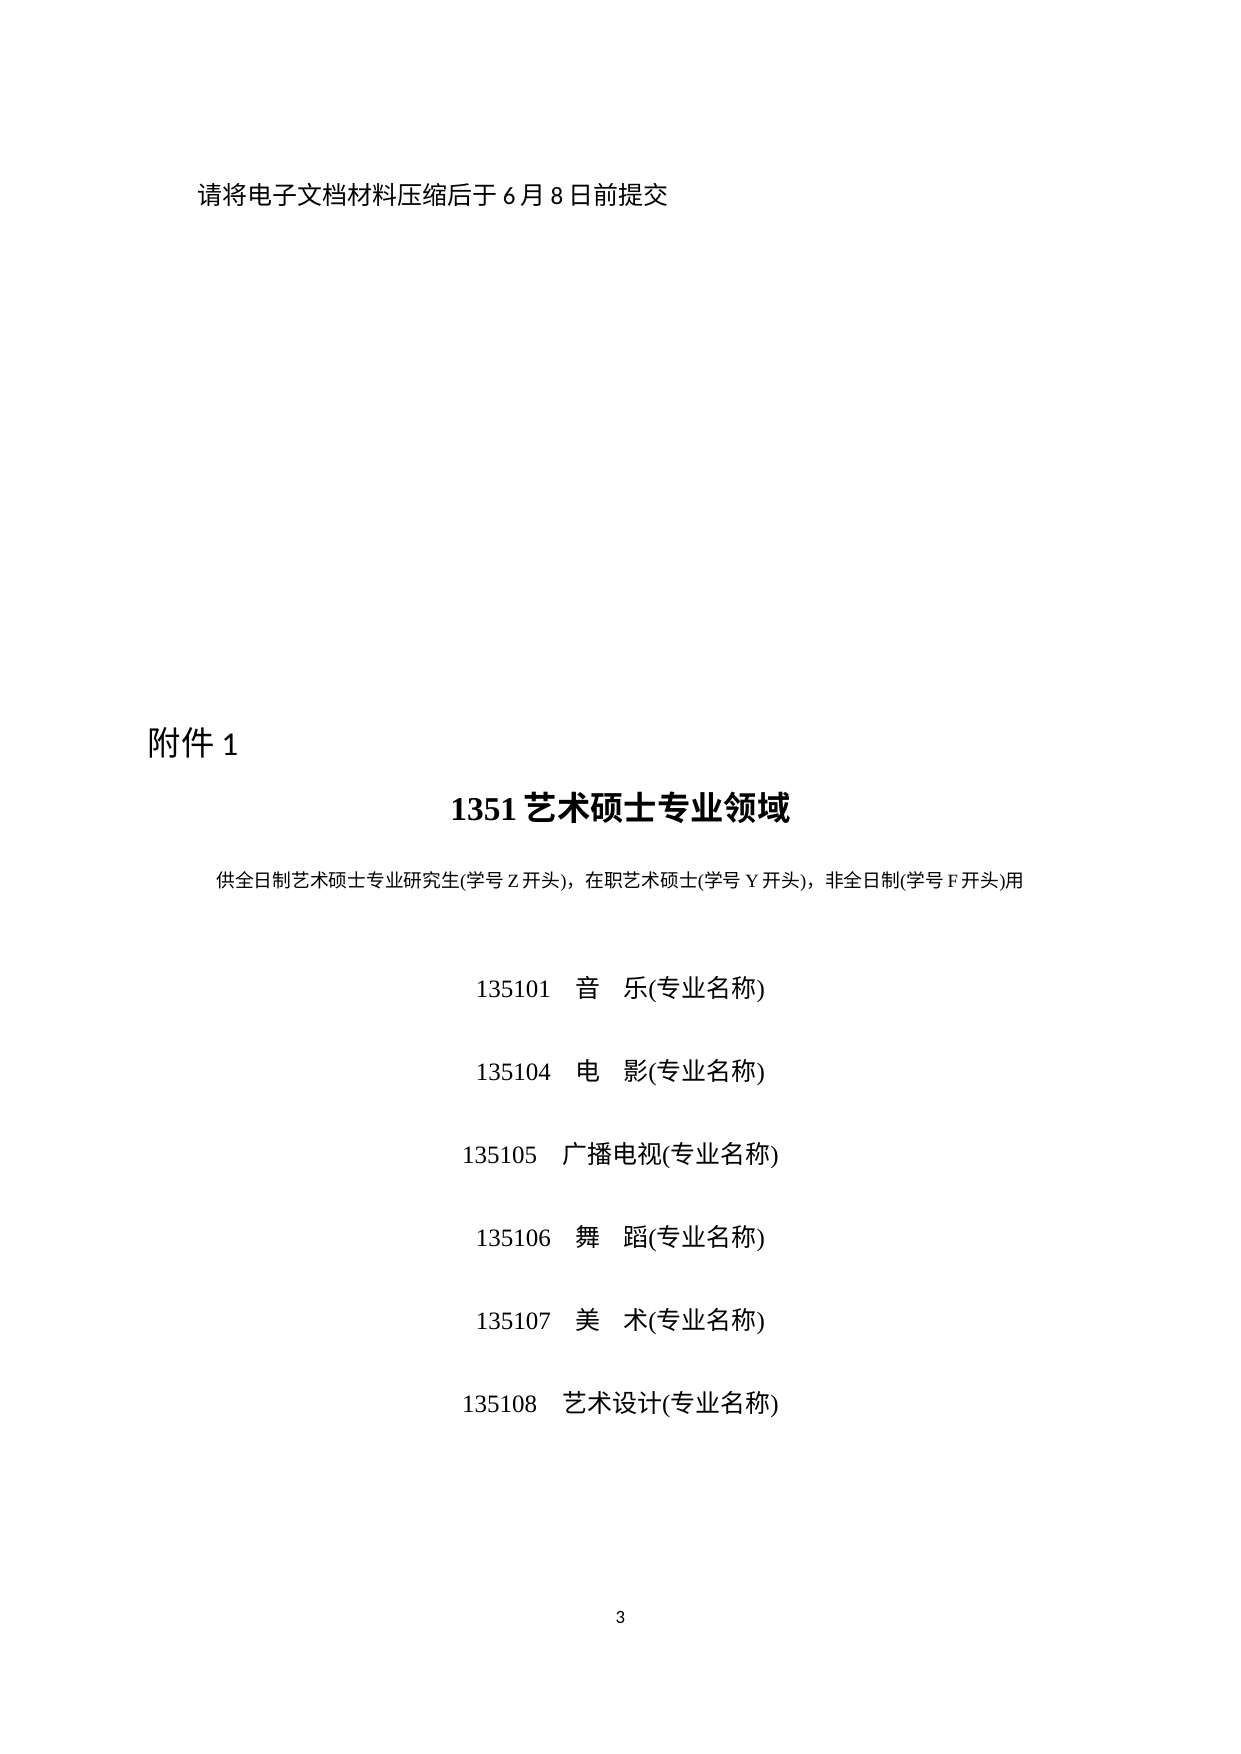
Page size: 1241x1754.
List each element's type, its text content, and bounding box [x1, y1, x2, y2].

text 供全日制艺术硕士专业研究生(学号Z开头)，在职艺术硕士(学号Y开头)，非全日制(学号F开头)用 [148, 863, 1092, 895]
text 135108 艺术设计(专业名称) [148, 1369, 1092, 1434]
text 135101 音 乐(专业名称) [148, 954, 1092, 1019]
text 135107 美 术(专业名称) [148, 1286, 1092, 1351]
text 135105 广播电视(专业名称) [148, 1120, 1092, 1185]
text 135104 电 影(专业名称) [148, 1037, 1092, 1102]
text 135106 舞 蹈(专业名称) [148, 1203, 1092, 1268]
text 附件1 [148, 709, 1092, 774]
text 1351艺术硕士专业领域 [148, 774, 1092, 839]
text 请将电子文档材料压缩后于6月8日前提交 [148, 161, 1092, 226]
